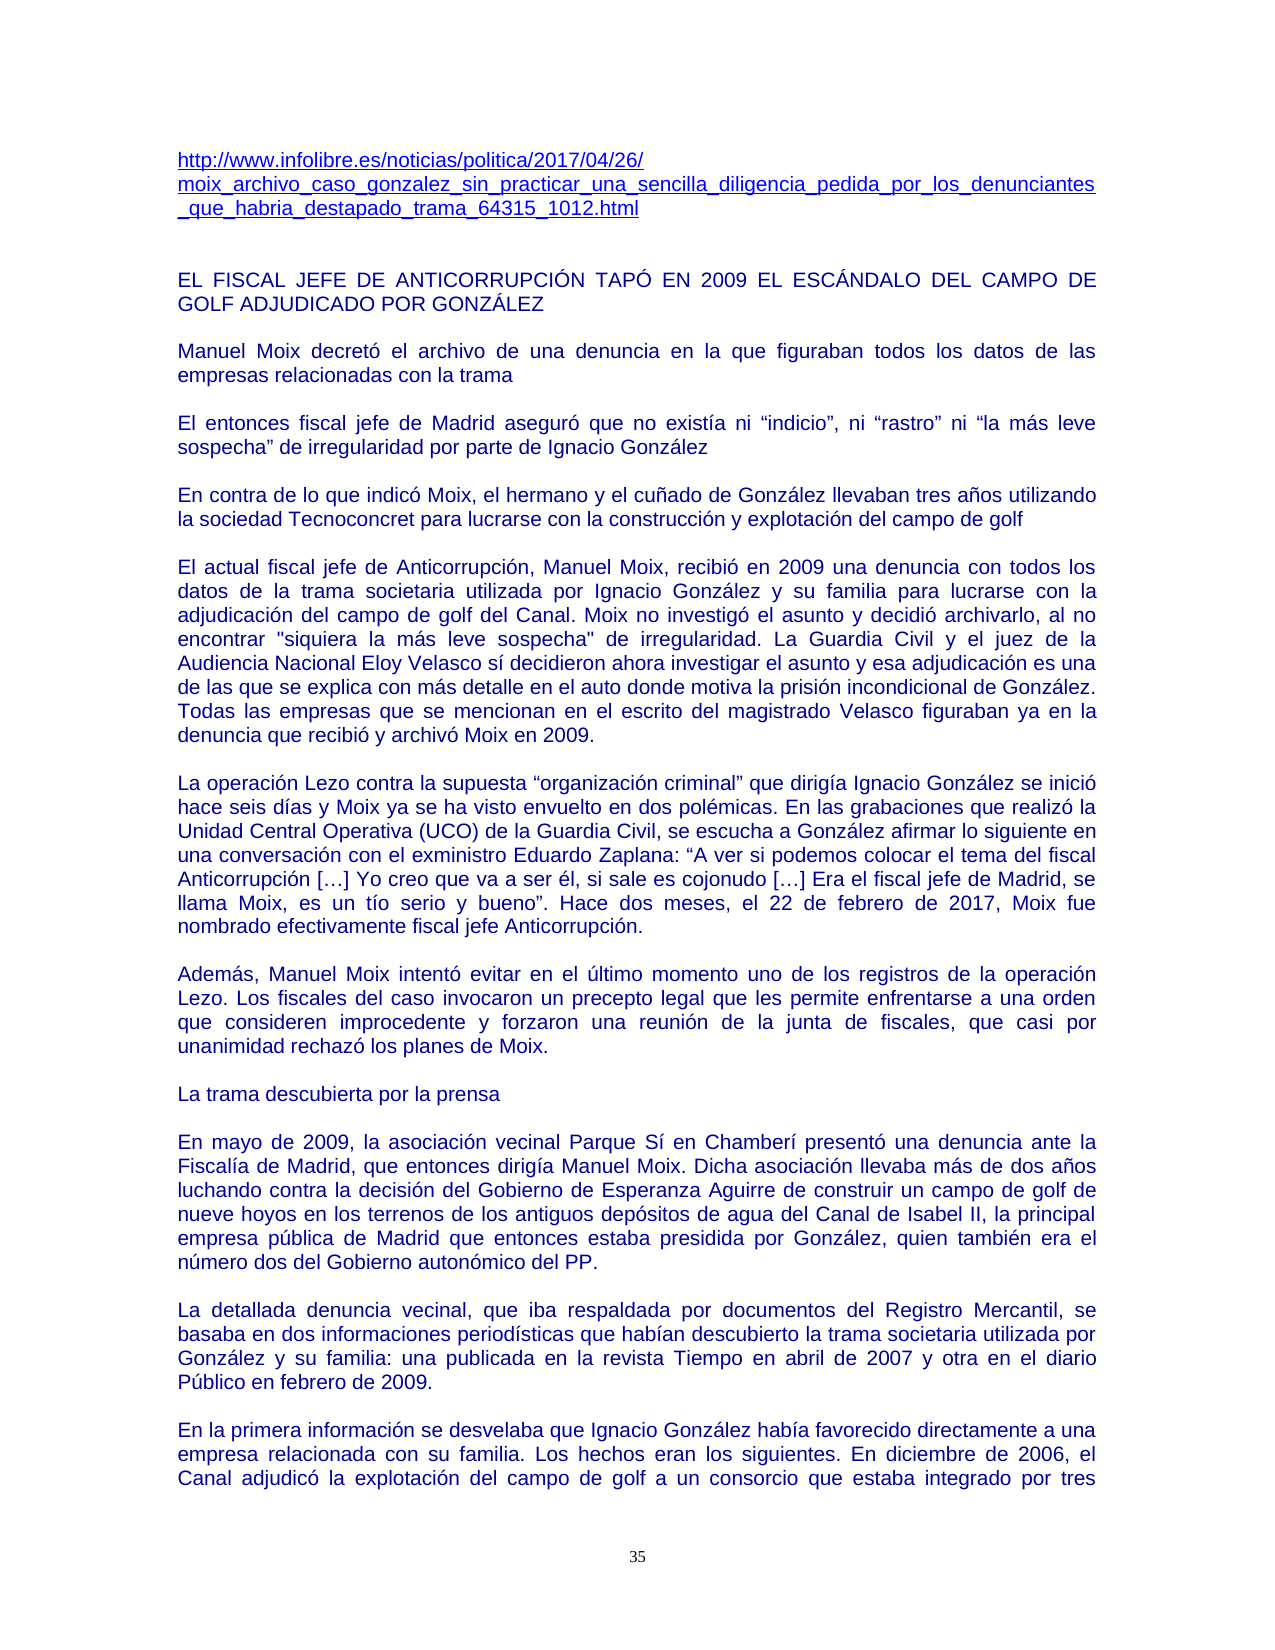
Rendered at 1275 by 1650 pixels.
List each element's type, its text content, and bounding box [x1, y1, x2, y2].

text Además, Manuel Moix intentó evitar en el último momento uno de los registros de la operación Lezo. Los fiscales del caso invocaron un precepto legal que les permite enfrentarse a una orden que consideren improcedente y forzaron una reunión de la junta de fiscales, que casi por unanimidad rechazó los planes de Moix. [177, 962, 1098, 1058]
text El entonces fiscal jefe de Madrid aseguró que no existía ni “indicio”, ni “rastro” ni “la más leve sospecha” de irregularidad por parte de Ignacio González [177, 411, 1098, 459]
text En contra de lo que indicó Moix, el hermano y el cuñado de González llevaban tres años utilizando la sociedad Tecnoconcret para lucrarse con la construcción y explotación del campo de golf [177, 483, 1098, 531]
text La detallada denuncia vecinal, que iba respaldada por documentos del Registro Mercantil, se basaba en dos informaciones periodísticas que habían descubierto la trama societaria utilizada por González y su familia: una publicada en la revista Tiempo en abril de 2007 y otra en el diario Público en febrero de 2009. [177, 1298, 1098, 1393]
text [177, 1417, 1098, 1489]
text Manuel Moix decretó el archivo de una denuncia en la que figuraban todos los datos de las empresas relacionadas con la trama [177, 339, 1098, 387]
text La trama descubierta por la prensa [177, 1082, 1098, 1106]
text En mayo de 2009, la asociación vecinal Parque Sí en Chamberí presentó una denuncia ante la Fiscalía de Madrid, que entonces dirigía Manuel Moix. Dicha asociación llevaba más de dos años luchando contra la decisión del Gobierno de Esperanza Aguirre de construir un campo de golf de nueve hoyos en los terrenos de los antiguos depósitos de agua del Canal de Isabel II, la principal empresa pública de Madrid que entonces estaba presidida por González, quien también era el número dos del Gobierno autonómico del PP. [177, 1130, 1098, 1274]
text El actual fiscal jefe de Anticorrupción, Manuel Moix, recibió en 2009 una denuncia con todos los datos de la trama societaria utilizada por Ignacio González y su familia para lucrarse con la adjudicación del campo de golf del Canal. Moix no investigó el asunto y decidió archivarlo, al no encontrar "siquiera la más leve sospecha" de irregularidad. La Guardia Civil y el juez de la Audiencia Nacional Eloy Velasco sí decidieron ahora investigar el asunto y esa adjudicación es una de las que se explica con más detalle en el auto donde motiva la prisión incondicional de González. Todas las empresas que se mencionan en el escrito del magistrado Velasco figuraban ya en la denuncia que recibió y archivó Moix en 2009. [177, 555, 1098, 747]
text La operación Lezo contra la supuesta “organización criminal” que dirigía Ignacio González se inició hace seis días y Moix ya se ha visto envuelto en dos polémicas. En las grabaciones que realizó la Unidad Central Operativa (UCO) de la Guardia Civil, se escucha a González afirmar lo siguiente en una conversación con el exministro Eduardo Zaplana: “A ver si podemos colocar el tema del fiscal Anticorrupción […] Yo creo que va a ser él, si sale es cojonudo […] Era el fiscal jefe de Madrid, se llama Moix, es un tío serio y bueno”. Hace dos meses, el 22 de febrero de 2017, Moix fue nombrado efectivamente fiscal jefe Anticorrupción. [177, 771, 1098, 938]
text http://www.infolibre.es/noticias/politica/2017/04/26/moix_archivo_caso_gonzalez_sin_practicar_una_sencilla_diligencia_pedida_por_los_denunciantes_que_habria_destapado_trama_64315_1012.html [177, 148, 1098, 219]
text EL FISCAL JEFE DE ANTICORRUPCIÓN TAPÓ EN 2009 EL ESCÁNDALO DEL CAMPO DE GOLF ADJUDICADO POR GONZÁLEZ [177, 267, 1098, 315]
